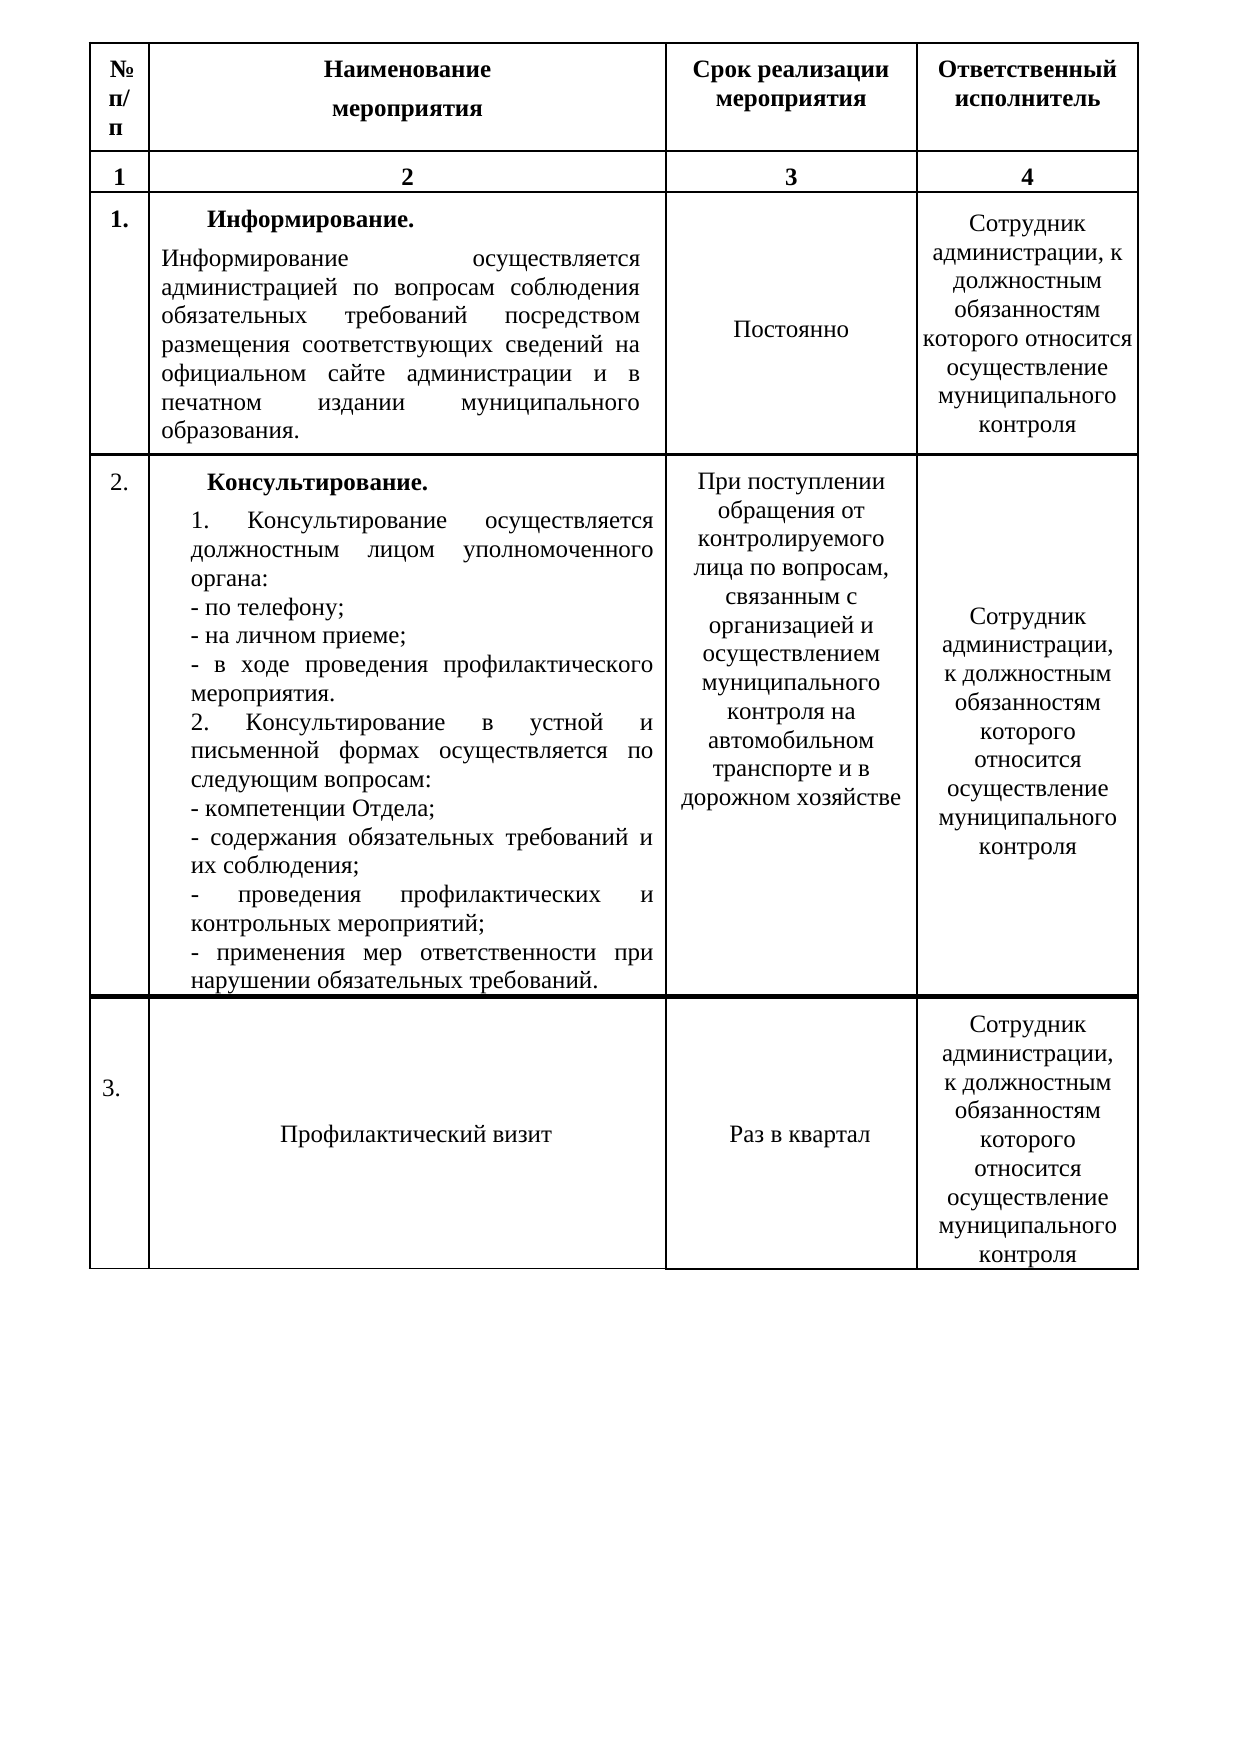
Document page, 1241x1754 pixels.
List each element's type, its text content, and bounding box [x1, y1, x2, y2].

table_cell 2. [91, 456, 148, 994]
table_cell Информирование. Информирование осуществляется администрацией по вопросам соблюдения обязательных требований посредством размещения соответствующих сведений на официальном сайте администрации и в печатном издании муниципального образования. [150, 193, 665, 453]
table_cell Постоянно [667, 193, 916, 453]
table_cell 2 [150, 152, 665, 191]
table_cell Раз в квартал [667, 999, 916, 1268]
table_cell 1. [91, 193, 148, 453]
table_header Срок реализации мероприятия [667, 44, 916, 150]
table_cell 1 [91, 152, 148, 191]
table_cell 3 [667, 152, 916, 191]
table_cell 4 [918, 152, 1137, 191]
table_cell Сотрудник администрации, к должностным обязанностям которого относится осуществление муниципального контроля [918, 456, 1137, 994]
table_cell Консультирование. 1. Консультирование осуществляется должностным лицом уполномоченного органа: по телефону; на личном приеме; в ходе проведения профилактического мероприятия. 2. Консультирование в устной и письменной формах осуществляется по следующим вопросам: компетенции Отдела; содержания обязательных требований и их соблюдения; - проведения профилактических и контрольных мероприятий; применения мер ответственности при нарушении обязательных требований. [150, 456, 665, 994]
table_header Наименование мероприятия [150, 44, 665, 150]
table_cell 3. [91, 999, 148, 1268]
table_cell Сотрудник администрации, к должностным обязанностям которого относится осуществление муниципального контроля [918, 193, 1137, 453]
table_header Ответственный исполнитель [918, 44, 1137, 150]
table_header № п/ п [91, 44, 148, 150]
table_cell Сотрудник администрации, к должностным обязанностям которого относится осуществление муниципального контроля [918, 999, 1137, 1268]
table_cell При поступлении обращения от контролируемого лица по вопросам, связанным с организацией и осуществлением муниципального контроля на автомобильном транспорте и в дорожном хозяйстве [667, 456, 916, 994]
table_cell Профилактический визит [150, 999, 665, 1268]
